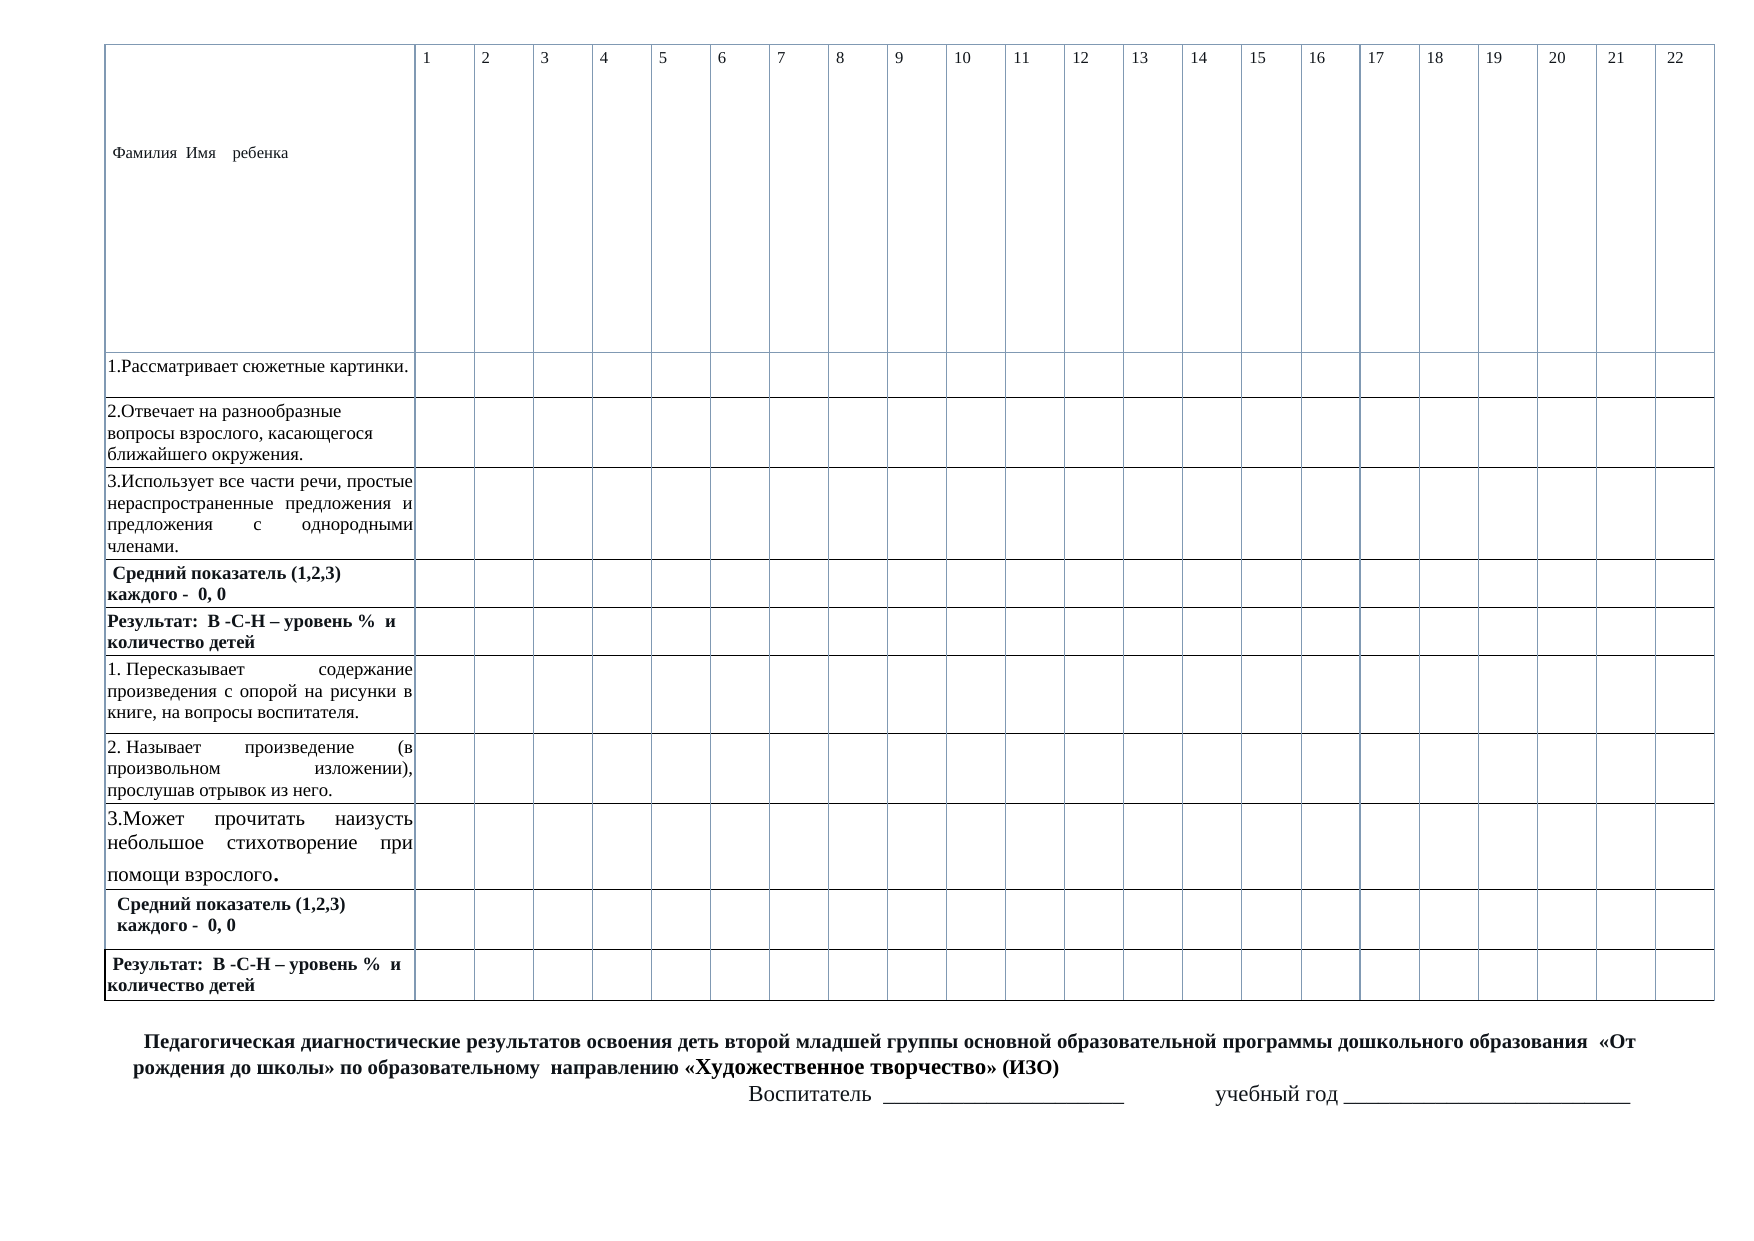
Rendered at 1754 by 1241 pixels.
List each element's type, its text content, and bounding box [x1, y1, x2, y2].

table_cell [829, 950, 887, 1000]
table_cell [1242, 734, 1301, 802]
table_cell [1006, 353, 1064, 397]
table_cell 3.Использует все части речи, простые нераспространенные предложения и предложения с однородными членами. [106, 468, 414, 558]
table_cell [829, 890, 887, 949]
table_header 14 [1183, 45, 1241, 352]
table_cell [829, 353, 887, 397]
table_cell [1124, 950, 1182, 1000]
table_cell [534, 608, 592, 655]
table_cell [1479, 950, 1537, 1000]
table_cell [888, 398, 946, 467]
table_cell [1420, 950, 1478, 1000]
table_cell [1183, 804, 1241, 889]
table_cell [711, 656, 769, 733]
table_cell [475, 608, 533, 655]
table_cell [652, 656, 710, 733]
table_cell [593, 398, 651, 467]
table_cell [1124, 890, 1182, 949]
table_cell [1361, 398, 1419, 467]
table_cell [711, 398, 769, 467]
table_cell [1479, 608, 1537, 655]
table_cell [1361, 890, 1419, 949]
table_cell [1302, 560, 1359, 607]
table_header 5 [652, 45, 710, 352]
table_cell [1302, 656, 1359, 733]
table_cell [534, 353, 592, 397]
table_cell [1361, 608, 1419, 655]
table_cell [475, 804, 533, 889]
table_cell [829, 608, 887, 655]
table_cell [888, 468, 946, 558]
table_cell [1361, 734, 1419, 802]
table_cell [1242, 468, 1301, 558]
table_cell [593, 734, 651, 802]
table_cell [475, 468, 533, 558]
table_cell [1006, 560, 1064, 607]
table_cell [711, 804, 769, 889]
table_cell [1420, 468, 1478, 558]
table_cell [1124, 560, 1182, 607]
table_cell [1124, 353, 1182, 397]
table_cell [1302, 804, 1359, 889]
table_cell [1065, 734, 1123, 802]
table_cell [770, 608, 828, 655]
table_cell [711, 890, 769, 949]
table_cell [1124, 398, 1182, 467]
table_cell [593, 804, 651, 889]
table_cell [1597, 398, 1655, 467]
table_cell [1597, 950, 1655, 1000]
table_cell [888, 950, 946, 1000]
table_cell 3.Может прочитать наизусть небольшое стихотворение при помощи взрослого. [106, 804, 414, 889]
table_cell [1656, 560, 1714, 607]
table_cell [1420, 804, 1478, 889]
table_cell [1006, 468, 1064, 558]
table_cell [1538, 890, 1596, 949]
table_header 16 [1302, 45, 1359, 352]
table_cell [1124, 734, 1182, 802]
table_cell [534, 734, 592, 802]
table_cell [1420, 734, 1478, 802]
table_cell [1538, 656, 1596, 733]
table_cell [534, 950, 592, 1000]
table_cell [1656, 398, 1714, 467]
table_cell [593, 560, 651, 607]
table_header 11 [1006, 45, 1064, 352]
table_cell [1538, 608, 1596, 655]
table_cell [1656, 734, 1714, 802]
table_cell [711, 734, 769, 802]
table_cell [1361, 656, 1419, 733]
table_cell [947, 560, 1005, 607]
table_cell [770, 468, 828, 558]
table_cell [593, 353, 651, 397]
table_cell [1006, 656, 1064, 733]
table_cell [1183, 734, 1241, 802]
table_header 18 [1420, 45, 1478, 352]
table_cell [1006, 734, 1064, 802]
table_cell [593, 468, 651, 558]
table_cell [1597, 804, 1655, 889]
table_cell [416, 734, 474, 802]
table_cell 2.​ Называет произведение (в произвольном изложении), прослушав от​рывок из него. [106, 734, 414, 802]
table_cell [1656, 468, 1714, 558]
table_cell [652, 890, 710, 949]
table_cell [947, 353, 1005, 397]
table_cell [1479, 398, 1537, 467]
table_cell [475, 398, 533, 467]
table_cell [1479, 468, 1537, 558]
table_cell [1006, 890, 1064, 949]
table_header Фамилия Имя ребенка [106, 45, 414, 352]
table_cell [475, 656, 533, 733]
table_cell [1242, 608, 1301, 655]
table_cell [652, 468, 710, 558]
table_cell [1420, 398, 1478, 467]
table_cell [1302, 890, 1359, 949]
table_cell [1597, 353, 1655, 397]
table_cell [652, 734, 710, 802]
table_cell [947, 608, 1005, 655]
table_cell [652, 353, 710, 397]
table_header 17 [1361, 45, 1419, 352]
table_cell [1656, 950, 1714, 1000]
table_cell [1242, 804, 1301, 889]
text Воспитатель _____________________ учебный год _________________________ [133, 1080, 1636, 1106]
table_cell [1361, 468, 1419, 558]
table_cell [1183, 468, 1241, 558]
table_cell [1479, 656, 1537, 733]
table_cell [1006, 398, 1064, 467]
table_cell [652, 804, 710, 889]
table_cell [1538, 353, 1596, 397]
table_cell [711, 353, 769, 397]
table_cell [1420, 608, 1478, 655]
table_header 19 [1479, 45, 1537, 352]
table_cell [947, 734, 1005, 802]
table_cell [593, 950, 651, 1000]
table_cell [1420, 353, 1478, 397]
table_cell [1183, 560, 1241, 607]
table_cell [1597, 656, 1655, 733]
table_header 13 [1124, 45, 1182, 352]
table_cell [770, 353, 828, 397]
table_cell [652, 560, 710, 607]
table_cell [1124, 804, 1182, 889]
table_cell [1006, 608, 1064, 655]
table_cell 1.Рассматривает сюжетные картинки. [106, 353, 414, 397]
table_cell [947, 890, 1005, 949]
table_cell [475, 353, 533, 397]
table_cell [1656, 804, 1714, 889]
table_cell [1420, 890, 1478, 949]
table_cell [534, 398, 592, 467]
table_header 3 [534, 45, 592, 352]
table_cell [1006, 950, 1064, 1000]
table_cell [593, 608, 651, 655]
table_cell [829, 398, 887, 467]
table_header 2 [475, 45, 533, 352]
table_cell [947, 398, 1005, 467]
table_cell [1479, 734, 1537, 802]
table_cell [829, 734, 887, 802]
table_cell Средний показатель (1,2,3) каждого - 0, 0 [106, 560, 414, 607]
table_cell [947, 656, 1005, 733]
table_cell [1242, 890, 1301, 949]
table_cell Средний показатель (1,2,3) каждого - 0, 0 [106, 890, 414, 949]
table_cell [770, 656, 828, 733]
table_cell [1420, 656, 1478, 733]
table_cell [652, 950, 710, 1000]
table_header 9 [888, 45, 946, 352]
table_cell [1302, 468, 1359, 558]
table_cell [888, 890, 946, 949]
table_cell [416, 656, 474, 733]
table_header 22 [1656, 45, 1714, 352]
table_cell [770, 950, 828, 1000]
table_cell [1597, 734, 1655, 802]
table_cell [829, 560, 887, 607]
table_cell [416, 890, 474, 949]
table_cell [711, 560, 769, 607]
table_cell [1597, 608, 1655, 655]
table_cell [534, 804, 592, 889]
table_header 21 [1597, 45, 1655, 352]
table_cell [1538, 950, 1596, 1000]
table_cell [1006, 804, 1064, 889]
table_cell [652, 608, 710, 655]
table_cell [947, 468, 1005, 558]
table_cell [475, 560, 533, 607]
table_cell [1242, 950, 1301, 1000]
table_cell [947, 804, 1005, 889]
table_cell [1124, 656, 1182, 733]
table_header 1 [416, 45, 474, 352]
table_header 8 [829, 45, 887, 352]
table_cell [1065, 398, 1123, 467]
table_cell [1479, 890, 1537, 949]
table_cell [888, 804, 946, 889]
table_cell [1065, 353, 1123, 397]
table_cell [1065, 656, 1123, 733]
table_cell 1.​ Пересказывает содержание произведения с опорой на рисунки в книге, на вопросы воспитателя. [106, 656, 414, 733]
table_cell [1538, 398, 1596, 467]
table_cell [475, 734, 533, 802]
table_cell [829, 656, 887, 733]
table_cell Результат: В -С-Н – уровень % и количество детей [106, 608, 414, 655]
table_cell [1538, 804, 1596, 889]
table_header 10 [947, 45, 1005, 352]
table_cell [1242, 353, 1301, 397]
table_header 7 [770, 45, 828, 352]
table_cell [1242, 656, 1301, 733]
table_cell [652, 398, 710, 467]
table_cell [1361, 804, 1419, 889]
table_cell [770, 804, 828, 889]
table_cell [1065, 890, 1123, 949]
table_cell [888, 608, 946, 655]
table_cell [1183, 890, 1241, 949]
table_cell [534, 656, 592, 733]
table_cell [475, 950, 533, 1000]
table_cell [770, 734, 828, 802]
table_cell [416, 804, 474, 889]
table_cell [1597, 468, 1655, 558]
table_cell [1065, 468, 1123, 558]
table_cell [534, 560, 592, 607]
table_cell [1597, 560, 1655, 607]
table_cell [1183, 608, 1241, 655]
table_cell [475, 890, 533, 949]
table_cell [947, 950, 1005, 1000]
table_cell [1656, 353, 1714, 397]
table_cell [1065, 608, 1123, 655]
table_cell [416, 353, 474, 397]
table_cell [770, 398, 828, 467]
table_cell [711, 950, 769, 1000]
table_cell [770, 560, 828, 607]
table_cell [1242, 560, 1301, 607]
table_cell [770, 890, 828, 949]
table_cell [711, 468, 769, 558]
table_cell [829, 468, 887, 558]
table_cell [593, 656, 651, 733]
table_cell [1242, 398, 1301, 467]
table_cell [593, 890, 651, 949]
table_header 6 [711, 45, 769, 352]
table_cell [1124, 468, 1182, 558]
table_cell [1065, 804, 1123, 889]
table_cell [1361, 560, 1419, 607]
table_cell [1183, 950, 1241, 1000]
table_cell [416, 950, 474, 1000]
table_cell [1656, 608, 1714, 655]
table_cell [888, 560, 946, 607]
table_cell [888, 656, 946, 733]
table_cell [888, 353, 946, 397]
table_header 12 [1065, 45, 1123, 352]
table_cell [1302, 734, 1359, 802]
table_cell [1597, 890, 1655, 949]
table_cell [1302, 398, 1359, 467]
table_cell [1302, 353, 1359, 397]
table_cell [1065, 950, 1123, 1000]
table_cell [1656, 656, 1714, 733]
table_cell [416, 468, 474, 558]
table_cell [711, 608, 769, 655]
table_cell [534, 890, 592, 949]
table_cell [1538, 468, 1596, 558]
table_cell [829, 804, 887, 889]
table_cell [1302, 950, 1359, 1000]
table_cell [1538, 734, 1596, 802]
table_cell [416, 398, 474, 467]
text Педагогическая диагностические результатов освоения деть второй младшей группы основной образовательной программы дошкольного образования «От рождения до школы» по образовательному направлению «Художественное творчество» (ИЗО) [133, 1029, 1636, 1080]
table_cell Результат: В -С-Н – уровень % и количество детей [106, 950, 414, 1000]
table_cell [1479, 560, 1537, 607]
table_cell [1183, 398, 1241, 467]
table_cell 2.Отвечает на разнообразные вопросы взрослого, касающегося ближайшего окружения. [106, 398, 414, 467]
table_cell [1183, 656, 1241, 733]
table_cell [534, 468, 592, 558]
table_cell [1656, 890, 1714, 949]
table_cell [1183, 353, 1241, 397]
table_cell [1420, 560, 1478, 607]
table_cell [1479, 353, 1537, 397]
table_cell [1124, 608, 1182, 655]
table_cell [1361, 950, 1419, 1000]
table_cell [1538, 560, 1596, 607]
table_cell [888, 734, 946, 802]
table_header 15 [1242, 45, 1301, 352]
table_cell [1302, 608, 1359, 655]
table_header 4 [593, 45, 651, 352]
table_cell [416, 608, 474, 655]
table_header 20 [1538, 45, 1596, 352]
table_cell [1361, 353, 1419, 397]
table_cell [1479, 804, 1537, 889]
table_cell [1065, 560, 1123, 607]
table_cell [416, 560, 474, 607]
